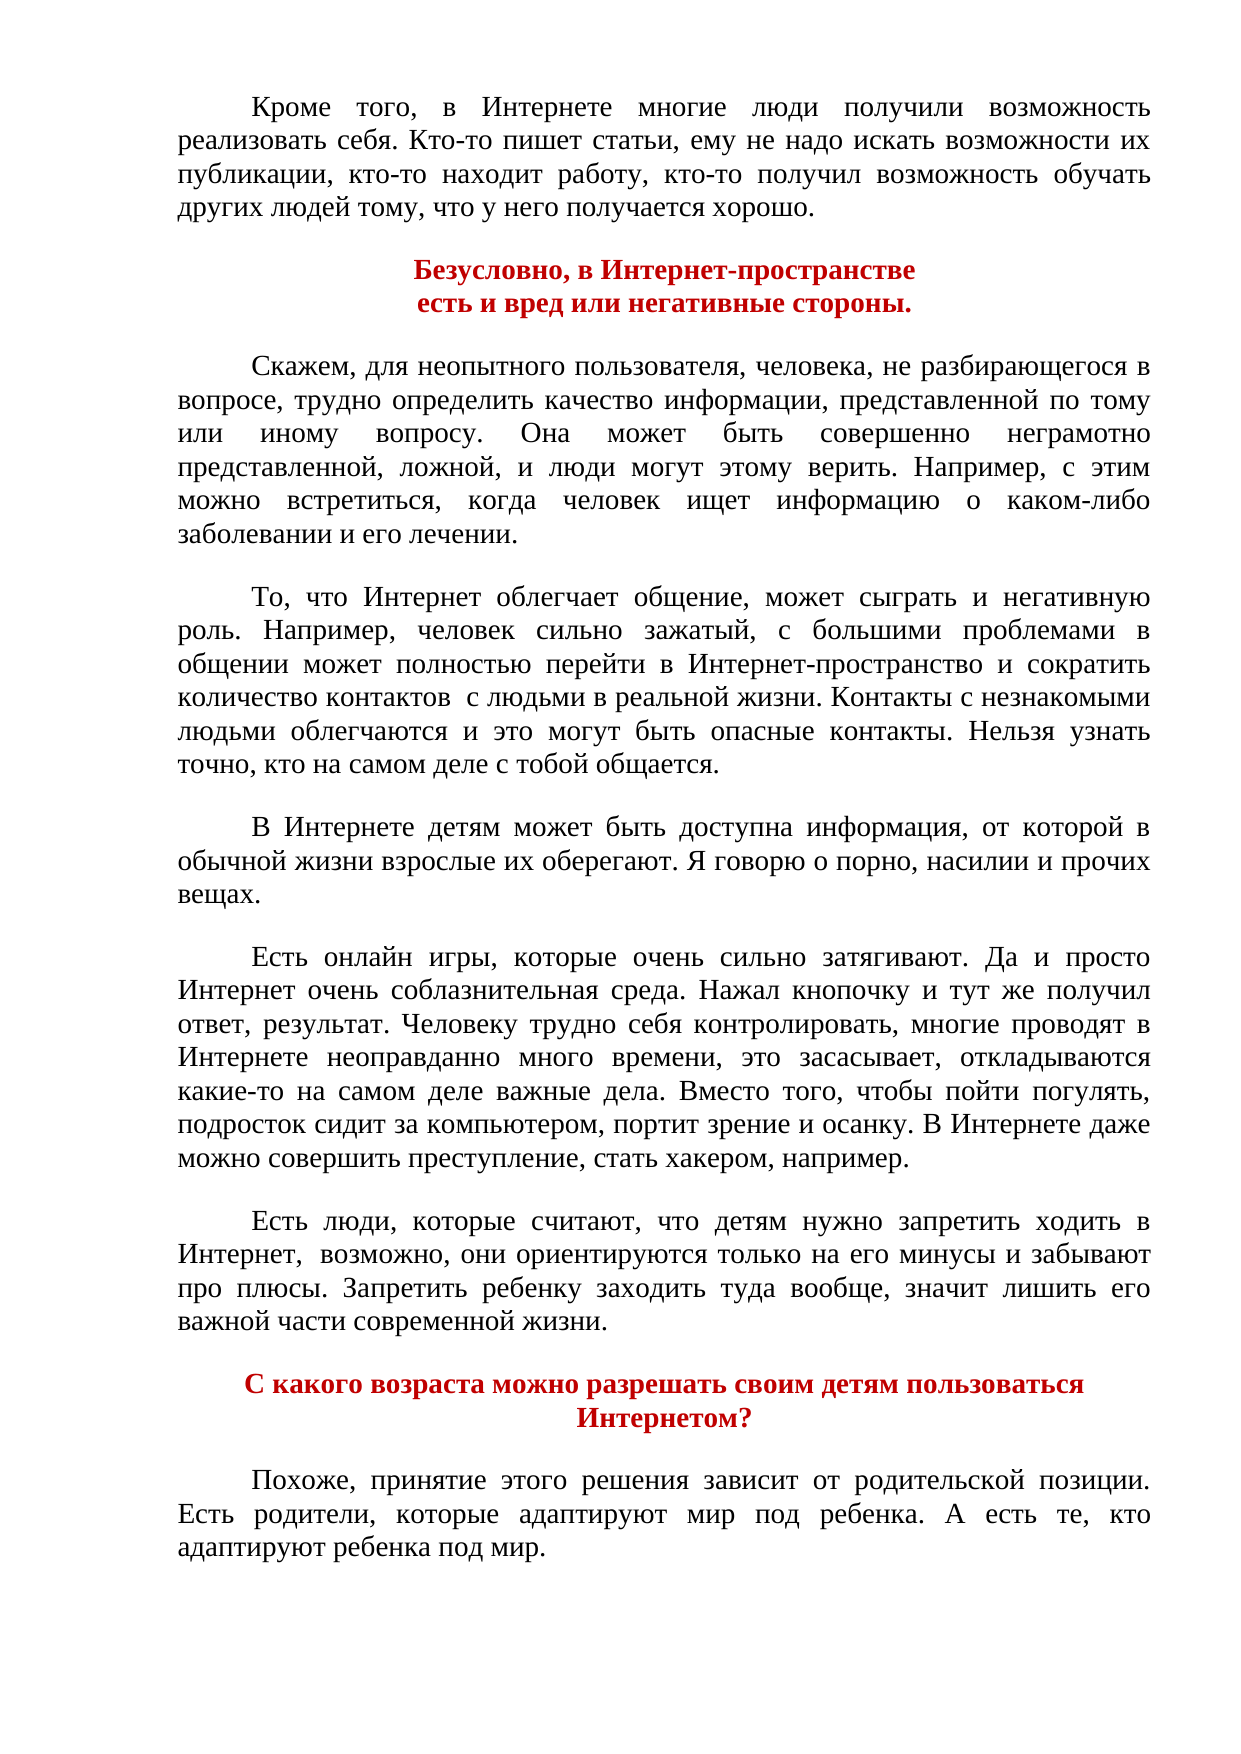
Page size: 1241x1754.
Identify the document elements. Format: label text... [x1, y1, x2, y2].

text То, что Интернет облегчает общение, может сыграть и негативную роль. Например, человек сильно зажатый, с большими проблемами в общении может полностью перейти в Интернет-пространство и сократить количество контактов с людьми в реальной жизни. Контакты с незнакомыми людьми облегчаются и это могут быть опасные контакты. Нельзя узнать точно, кто на самом деле с тобой общается. [177, 579, 1152, 780]
text В Интернете детям может быть доступна информация, от которой в обычной жизни взрослые их оберегают. Я говорю о порно, насилии и прочих вещах. [177, 809, 1152, 910]
text Скажем, для неопытного пользователя, человека, не разбирающегося в вопросе, трудно определить качество информации, представленной по тому или иному вопросу. Она может быть совершенно неграмотно представленной, ложной, и люди могут этому верить. Например, с этим можно встретиться, когда человек ищет информацию о каком-либо заболевании и его лечении. [177, 348, 1152, 549]
text Есть онлайн игры, которые очень сильно затягивают. Да и просто Интернет очень соблазнительная среда. Нажал кнопочку и тут же получил ответ, результат. Человеку трудно себя контролировать, многие проводят в Интернете неоправданно много времени, это засасывает, откладываются какие-то на самом деле важные дела. Вместо того, чтобы пойти погулять, подросток сидит за компьютером, портит зрение и осанку. В Интернете даже можно совершить преступление, стать хакером, например. [177, 939, 1152, 1174]
text Кроме того, в Интернете многие люди получили возможность реализовать себя. Кто-то пишет статьи, ему не надо искать возможности их публикации, кто-то находит работу, кто-то получил возможность обучать других людей тому, что у него получается хорошо. [177, 89, 1152, 223]
text Безусловно, в Интернет-пространстве есть и вред или негативные стороны. [177, 252, 1152, 319]
text Похоже, принятие этого решения зависит от родительской позиции. Есть родители, которые адаптируют мир под ребенка. А есть те, кто адаптируют ребенка под мир. [177, 1462, 1152, 1563]
text Есть люди, которые считают, что детям нужно запретить ходить в Интернет, возможно, они ориентируются только на его минусы и забывают про плюсы. Запретить ребенку заходить туда вообще, значит лишить его важной части современной жизни. [177, 1203, 1152, 1337]
text С какого возраста можно разрешать своим детям пользоваться Интернетом? [177, 1366, 1152, 1433]
